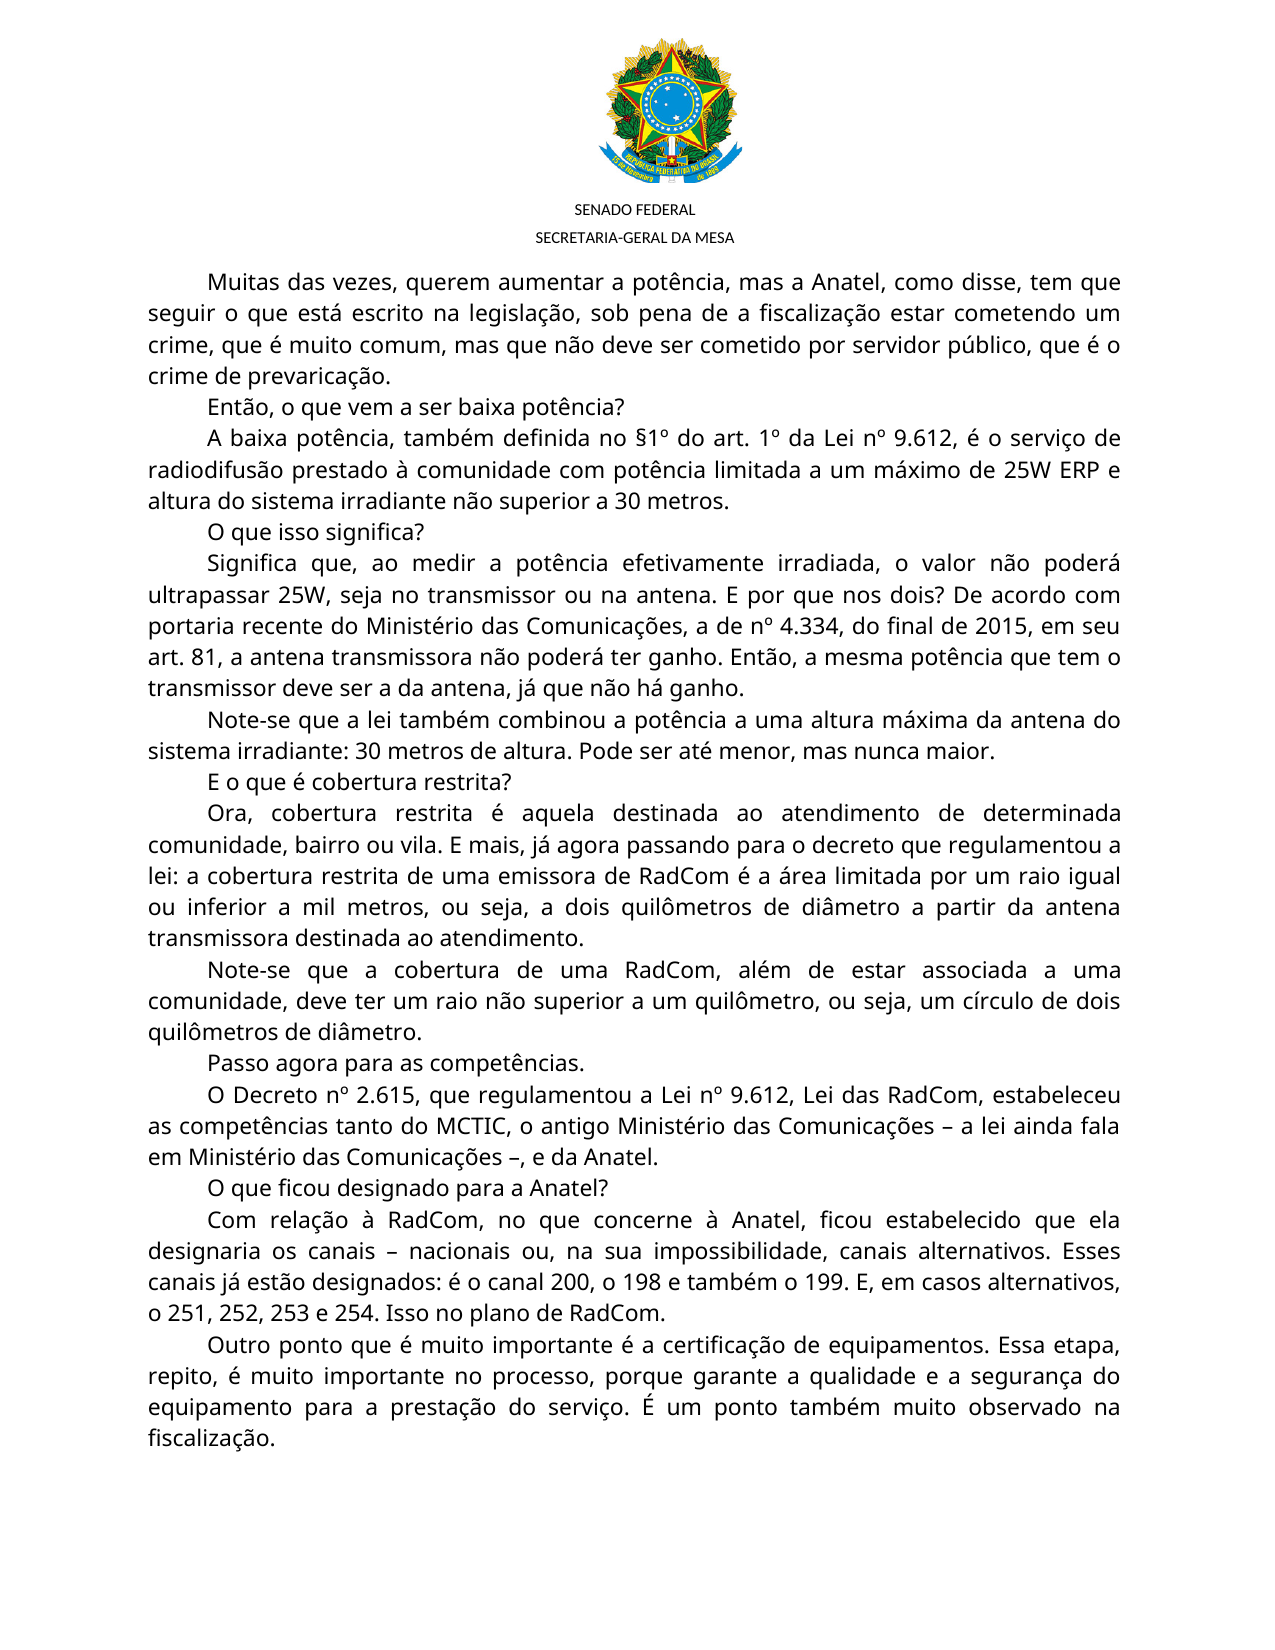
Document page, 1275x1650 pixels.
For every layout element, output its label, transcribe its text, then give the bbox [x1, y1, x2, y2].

picture [598, 38, 743, 183]
text Então, o que vem a ser baixa potência? [148, 391, 1122, 422]
text Note-se que a cobertura de uma RadCom, além de estar associada a uma comunidade, deve ter um raio não superior a um quilômetro, ou seja, um círculo de dois quilômetros de diâmetro. [148, 954, 1122, 1047]
text Passo agora para as competências. [148, 1047, 1122, 1079]
text Com relação à RadCom, no que concerne à Anatel, ficou estabelecido que ela designaria os canais – nacionais ou, na sua impossibilidade, canais alternativos. Esses canais já estão designados: é o canal 200, o 198 e também o 199. E, em casos alternativos, o 251, 252, 253 e 254. Isso no plano de RadCom. [148, 1204, 1122, 1329]
text O que isso significa? [148, 516, 1122, 547]
text O Decreto nº 2.615, que regulamentou a Lei nº 9.612, Lei das RadCom, estabeleceu as competências tanto do MCTIC, o antigo Ministério das Comunicações – a lei ainda fala em Ministério das Comunicações –, e da Anatel. [148, 1079, 1122, 1172]
text Outro ponto que é muito importante é a certificação de equipamentos. Essa etapa, repito, é muito importante no processo, porque garante a qualidade e a segurança do equipamento para a prestação do serviço. É um ponto também muito observado na fiscalização. [148, 1329, 1122, 1454]
text Note-se que a lei também combinou a potência a uma altura máxima da antena do sistema irradiante: 30 metros de altura. Pode ser até menor, mas nunca maior. [148, 704, 1122, 766]
text A baixa potência, também definida no §1º do art. 1º da Lei nº 9.612, é o serviço de radiodifusão prestado à comunidade com potência limitada a um máximo de 25W ERP e altura do sistema irradiante não superior a 30 metros. [148, 422, 1122, 516]
text O que ficou designado para a Anatel? [148, 1172, 1122, 1204]
text Significa que, ao medir a potência efetivamente irradiada, o valor não poderá ultrapassar 25W, seja no transmissor ou na antena. E por que nos dois? De acordo com portaria recente do Ministério das Comunicações, a de nº 4.334, do final de 2015, em seu art. 81, a antena transmissora não poderá ter ganho. Então, a mesma potência que tem o transmissor deve ser a da antena, já que não há ganho. [148, 547, 1122, 704]
text Muitas das vezes, querem aumentar a potência, mas a Anatel, como disse, tem que seguir o que está escrito na legislação, sob pena de a fiscalização estar cometendo um crime, que é muito comum, mas que não deve ser cometido por servidor público, que é o crime de prevaricação. [148, 266, 1122, 391]
text Ora, cobertura restrita é aquela destinada ao atendimento de determinada comunidade, bairro ou vila. E mais, já agora passando para o decreto que regulamentou a lei: a cobertura restrita de uma emissora de RadCom é a área limitada por um raio igual ou inferior a mil metros, ou seja, a dois quilômetros de diâmetro a partir da antena transmissora destinada ao atendimento. [148, 797, 1122, 954]
text E o que é cobertura restrita? [148, 766, 1122, 797]
